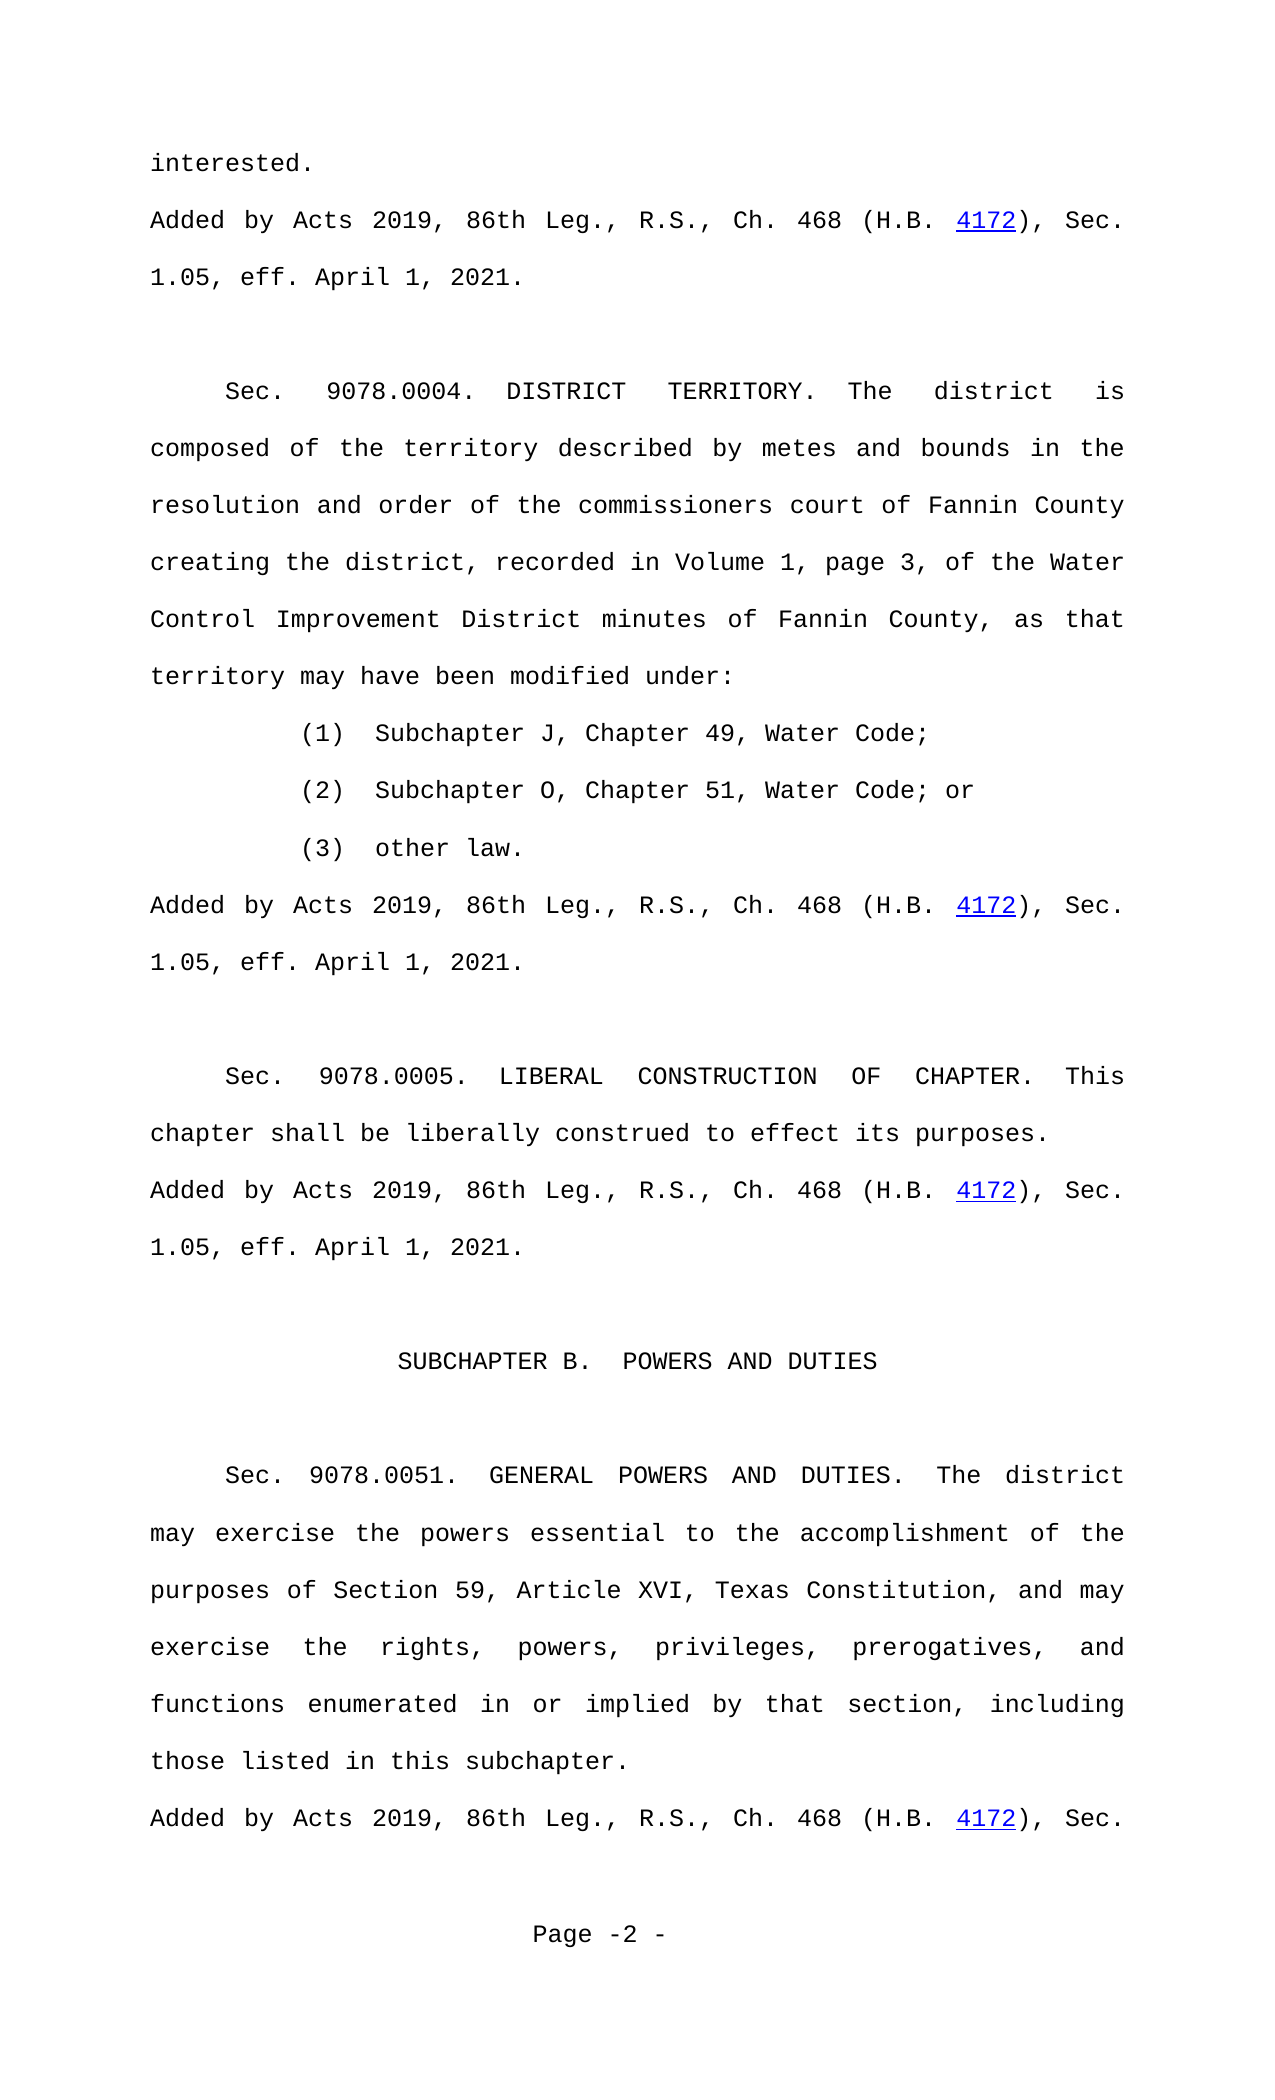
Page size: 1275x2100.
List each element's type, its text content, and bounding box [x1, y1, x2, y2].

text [150, 150, 1125, 178]
text Sec. 9078.0004. DISTRICT TERRITORY. The district is composed of the territory described by metes and bounds in the resolution and order of the commissioners court of Fannin County creating the district, recorded in Volume 1, page 3, of the Water Control Improvement District minutes of Fannin County, as that territory may have been modified under: [150, 378, 1125, 692]
text (3) other law. [150, 835, 1125, 863]
text (1) Subchapter J, Chapter 49, Water Code; [150, 721, 1125, 749]
text Added by Acts 2019, 86th Leg., R.S., Ch. 468 (H.B. 4172), Sec. 1.05, eff. April 1, 2021. [150, 1177, 1125, 1263]
text Added by Acts 2019, 86th Leg., R.S., Ch. 468 (H.B. 4172), Sec. 1.05, eff. April 1, 2021. [150, 892, 1125, 978]
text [150, 1805, 1125, 1834]
text Sec. 9078.0005. LIBERAL CONSTRUCTION OF CHAPTER. This chapter shall be liberally construed to effect its purposes. [150, 1063, 1125, 1149]
text SUBCHAPTER B. POWERS AND DUTIES [150, 1349, 1125, 1377]
text (2) Subchapter O, Chapter 51, Water Code; or [150, 778, 1125, 806]
text Added by Acts 2019, 86th Leg., R.S., Ch. 468 (H.B. 4172), Sec. 1.05, eff. April 1, 2021. [150, 207, 1125, 293]
text Sec. 9078.0051. GENERAL POWERS AND DUTIES. The district may exercise the powers essential to the accomplishment of the purposes of Section 59, Article XVI, Texas Constitution, and may exercise the rights, powers, privileges, prerogatives, and functions enumerated in or implied by that section, including those listed in this subchapter. [150, 1463, 1125, 1777]
